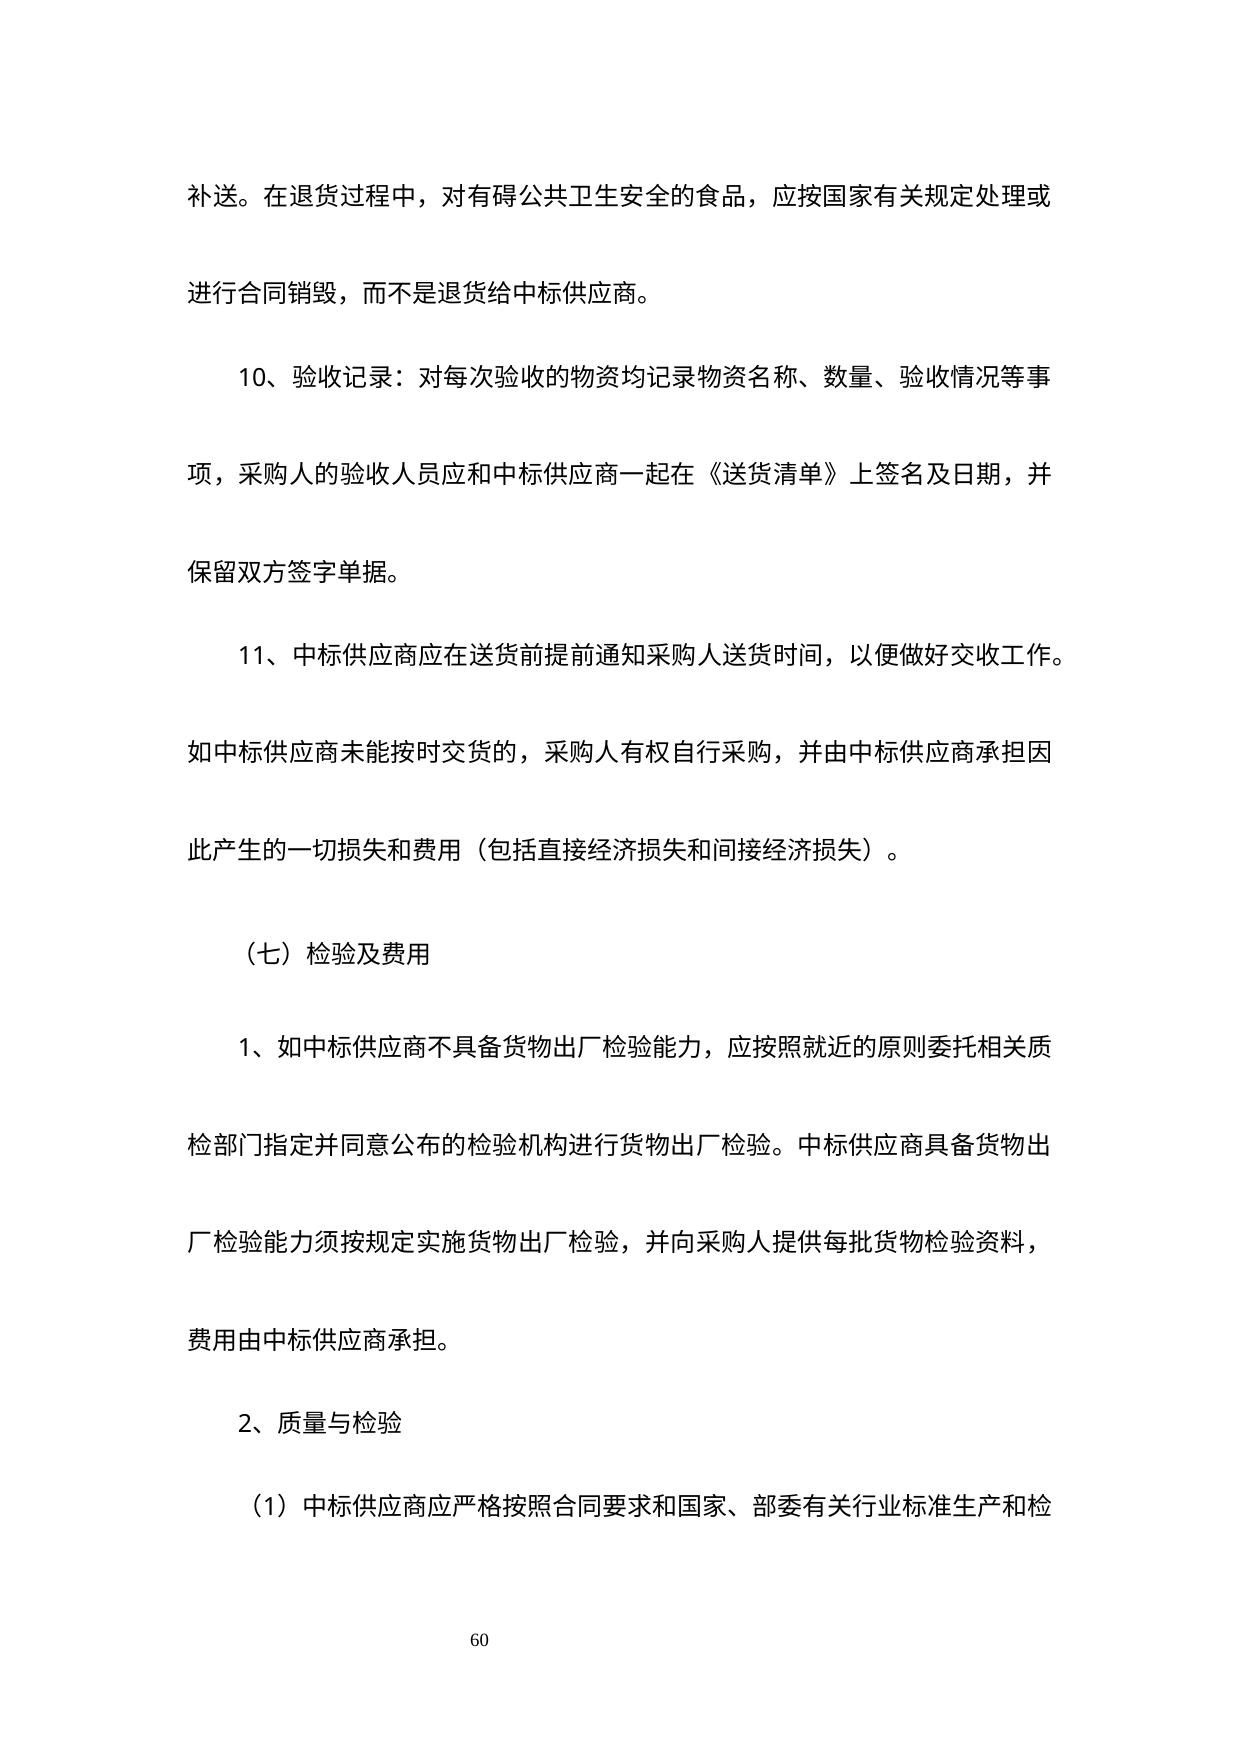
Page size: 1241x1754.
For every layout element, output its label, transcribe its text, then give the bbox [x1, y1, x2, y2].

text 2、质量与检验 [187, 1389, 1053, 1454]
text （七）检验及费用 [187, 920, 1053, 985]
text 11、中标供应商应在送货前提前通知采购人送货时间，以便做好交收工作。如中标供应商未能按时交货的，采购人有权自行采购，并由中标供应商承担因此产生的一切损失和费用（包括直接经济损失和间接经济损失）。 [187, 621, 1053, 881]
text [187, 1472, 1053, 1537]
text 10、验收记录：对每次验收的物资均记录物资名称、数量、验收情况等事项，采购人的验收人员应和中标供应商一起在《送货清单》上签名及日期，并保留双方签字单据。 [187, 343, 1053, 603]
text 1、如中标供应商不具备货物出厂检验能力，应按照就近的原则委托相关质检部门指定并同意公布的检验机构进行货物出厂检验。中标供应商具备货物出厂检验能力须按规定实施货物出厂检验，并向采购人提供每批货物检验资料，费用由中标供应商承担。 [187, 1013, 1053, 1371]
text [187, 162, 1053, 324]
